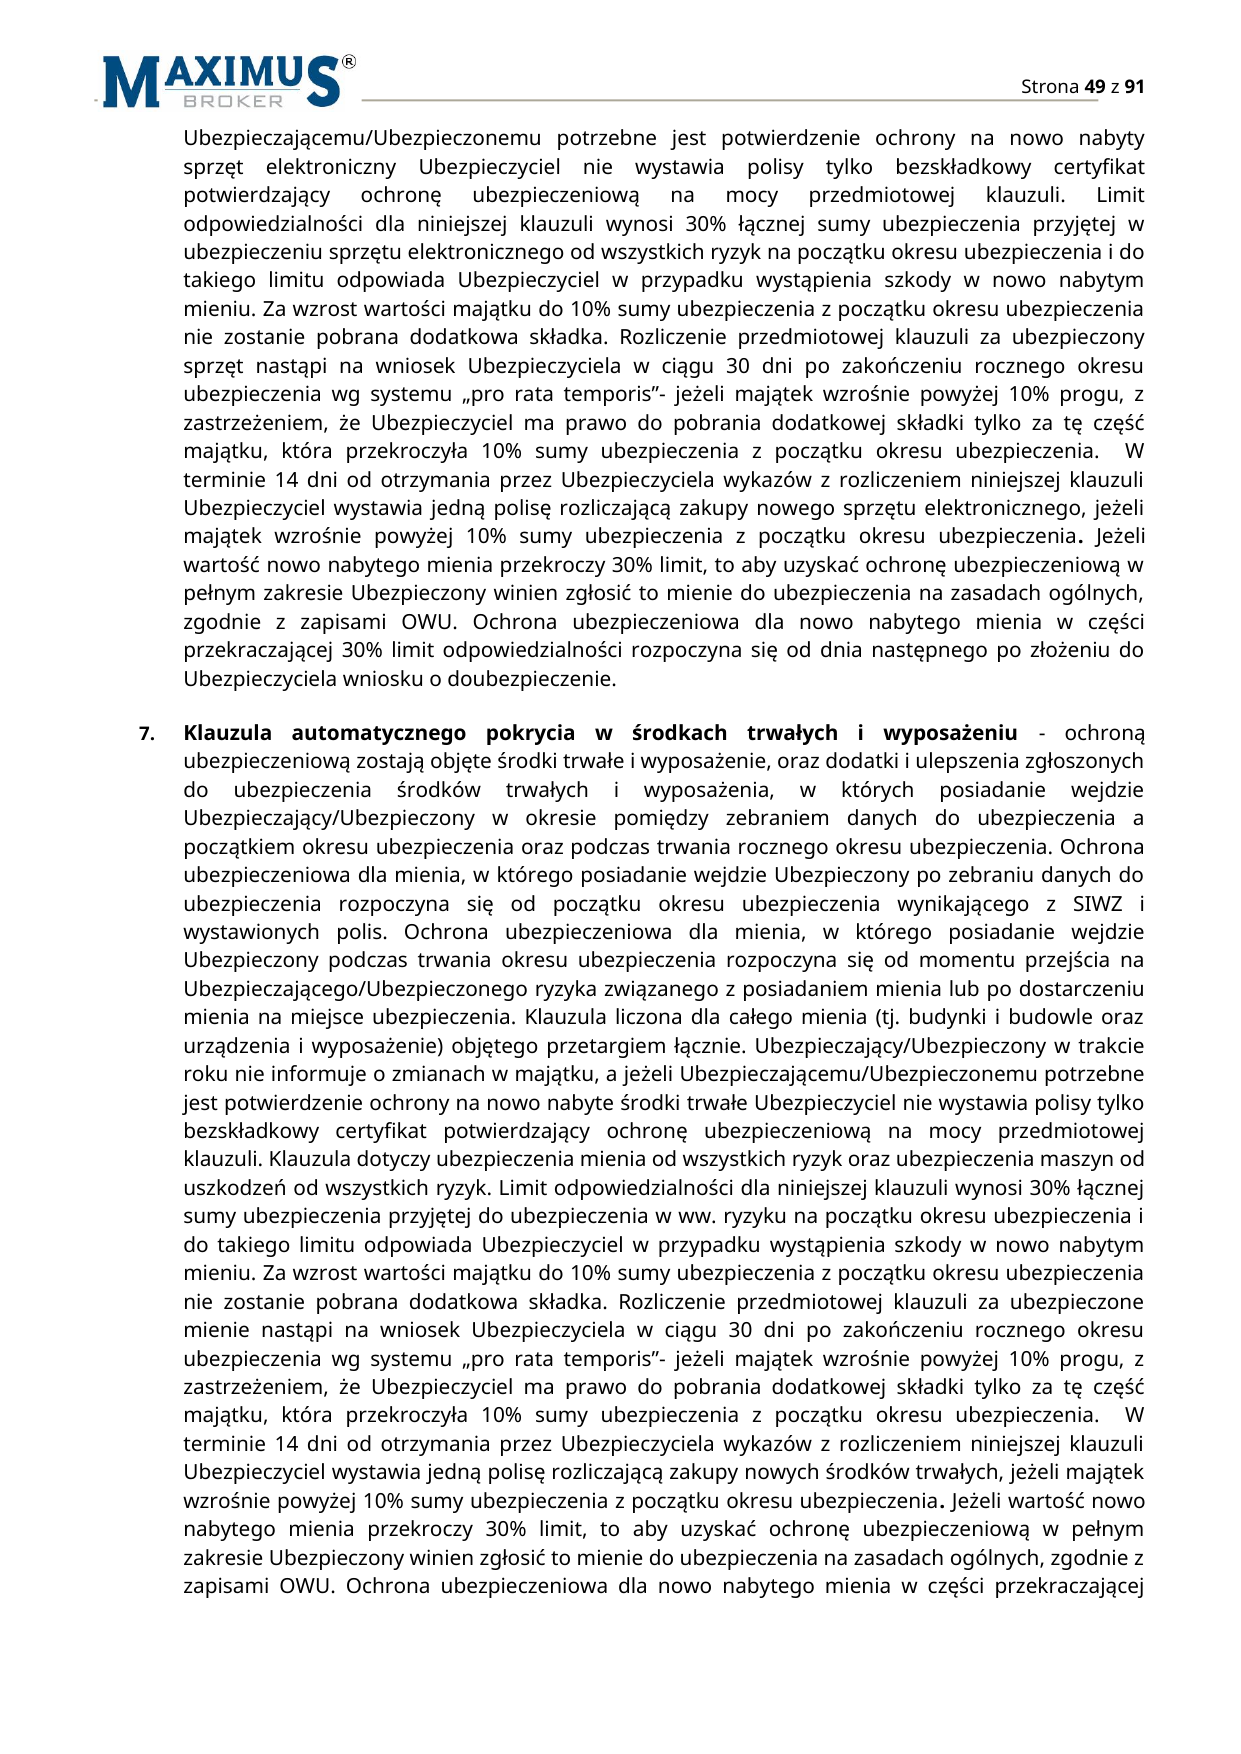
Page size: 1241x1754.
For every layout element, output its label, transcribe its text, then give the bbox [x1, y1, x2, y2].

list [146, 123, 1146, 692]
picture [97, 50, 362, 112]
